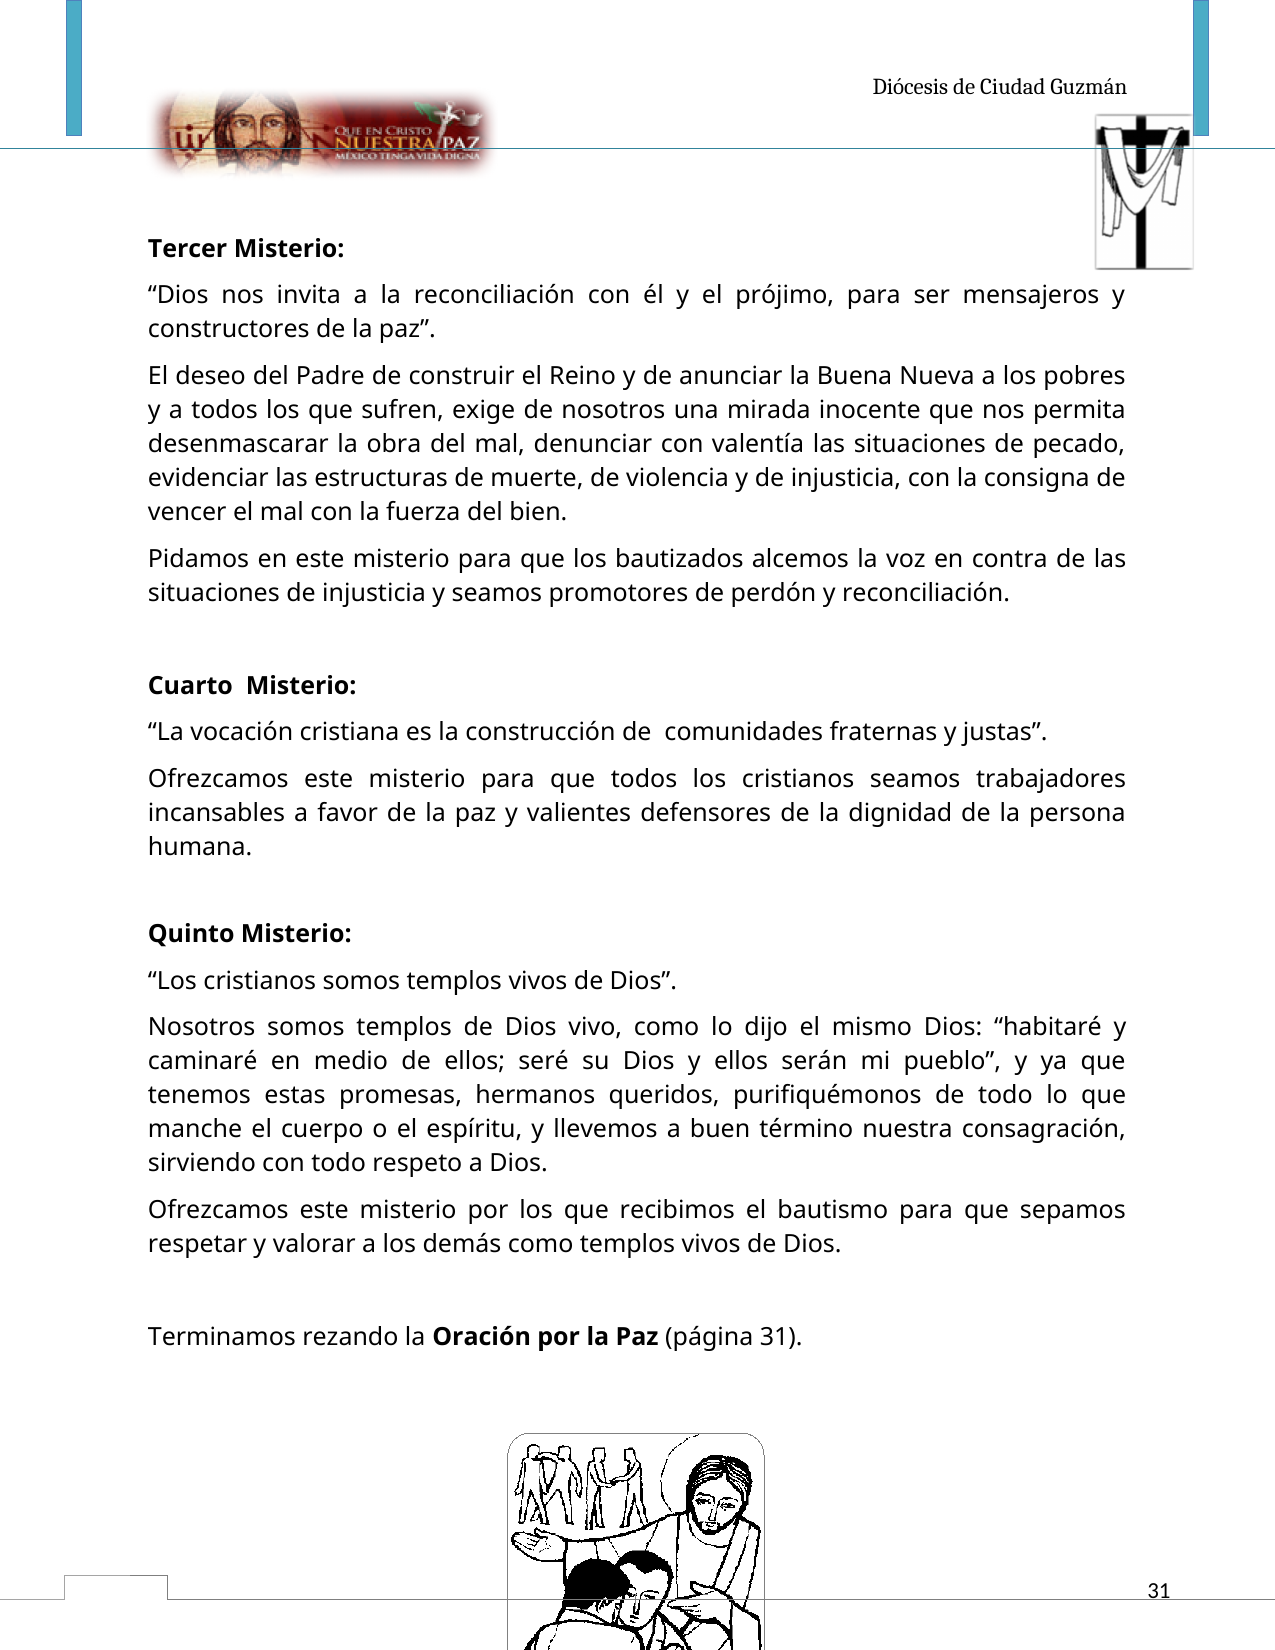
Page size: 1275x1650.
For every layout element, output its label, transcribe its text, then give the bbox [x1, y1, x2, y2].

text Ofrezcamos este misterio por los que recibimos el bautismo para que sepamos respetar y valorar a los demás como templos vivos de Dios. [148, 1192, 1127, 1260]
text Quinto Misterio: [148, 916, 1127, 950]
picture [508, 1600, 764, 1650]
text “Los cristianos somos templos vivos de Dios”. [148, 962, 1127, 996]
picture [174, 149, 471, 154]
text Nosotros somos templos de Dios vivo, como lo dijo el mismo Dios: “habitaré y caminaré en medio de ellos; seré su Dios y ellos serán mi pueblo”, y ya que tenemos estas promesas, hermanos queridos, purifiquémonos de todo lo que manche el cuerpo o el espíritu, y llevemos a buen término nuestra consagración, sirviendo con todo respeto a Dios. [148, 1009, 1127, 1179]
text Tercer Misterio: [148, 230, 1127, 264]
picture [1100, 149, 1188, 267]
picture [174, 116, 471, 148]
text “Dios nos invita a la reconciliación con él y el prójimo, para ser mensajeros y constructores de la paz”. [148, 277, 1127, 345]
picture [507, 1433, 765, 1599]
text El deseo del Padre de construir el Reino y de anunciar la Buena Nueva a los pobres y a todos los que sufren, exige de nosotros una mirada inocente que nos permita desenmascarar la obra del mal, denunciar con valentía las situaciones de pecado, evidenciar las estructuras de muerte, de violencia y de injusticia, con la consigna de vencer el mal con la fuerza del bien. [148, 357, 1127, 528]
picture [1100, 119, 1188, 148]
text Ofrezcamos este misterio para que todos los cristianos seamos trabajadores incansables a favor de la paz y valientes defensores de la dignidad de la persona humana. [148, 761, 1127, 863]
text “La vocación cristiana es la construcción de comunidades fraternas y justas”. [148, 714, 1127, 748]
text Cuarto Misterio: [148, 667, 1127, 701]
text Terminamos rezando la Oración por la Paz (página 31). [148, 1319, 1127, 1353]
text Pidamos en este misterio para que los bautizados alcemos la voz en contra de las situaciones de injusticia y seamos promotores de perdón y reconciliación. [148, 540, 1127, 608]
